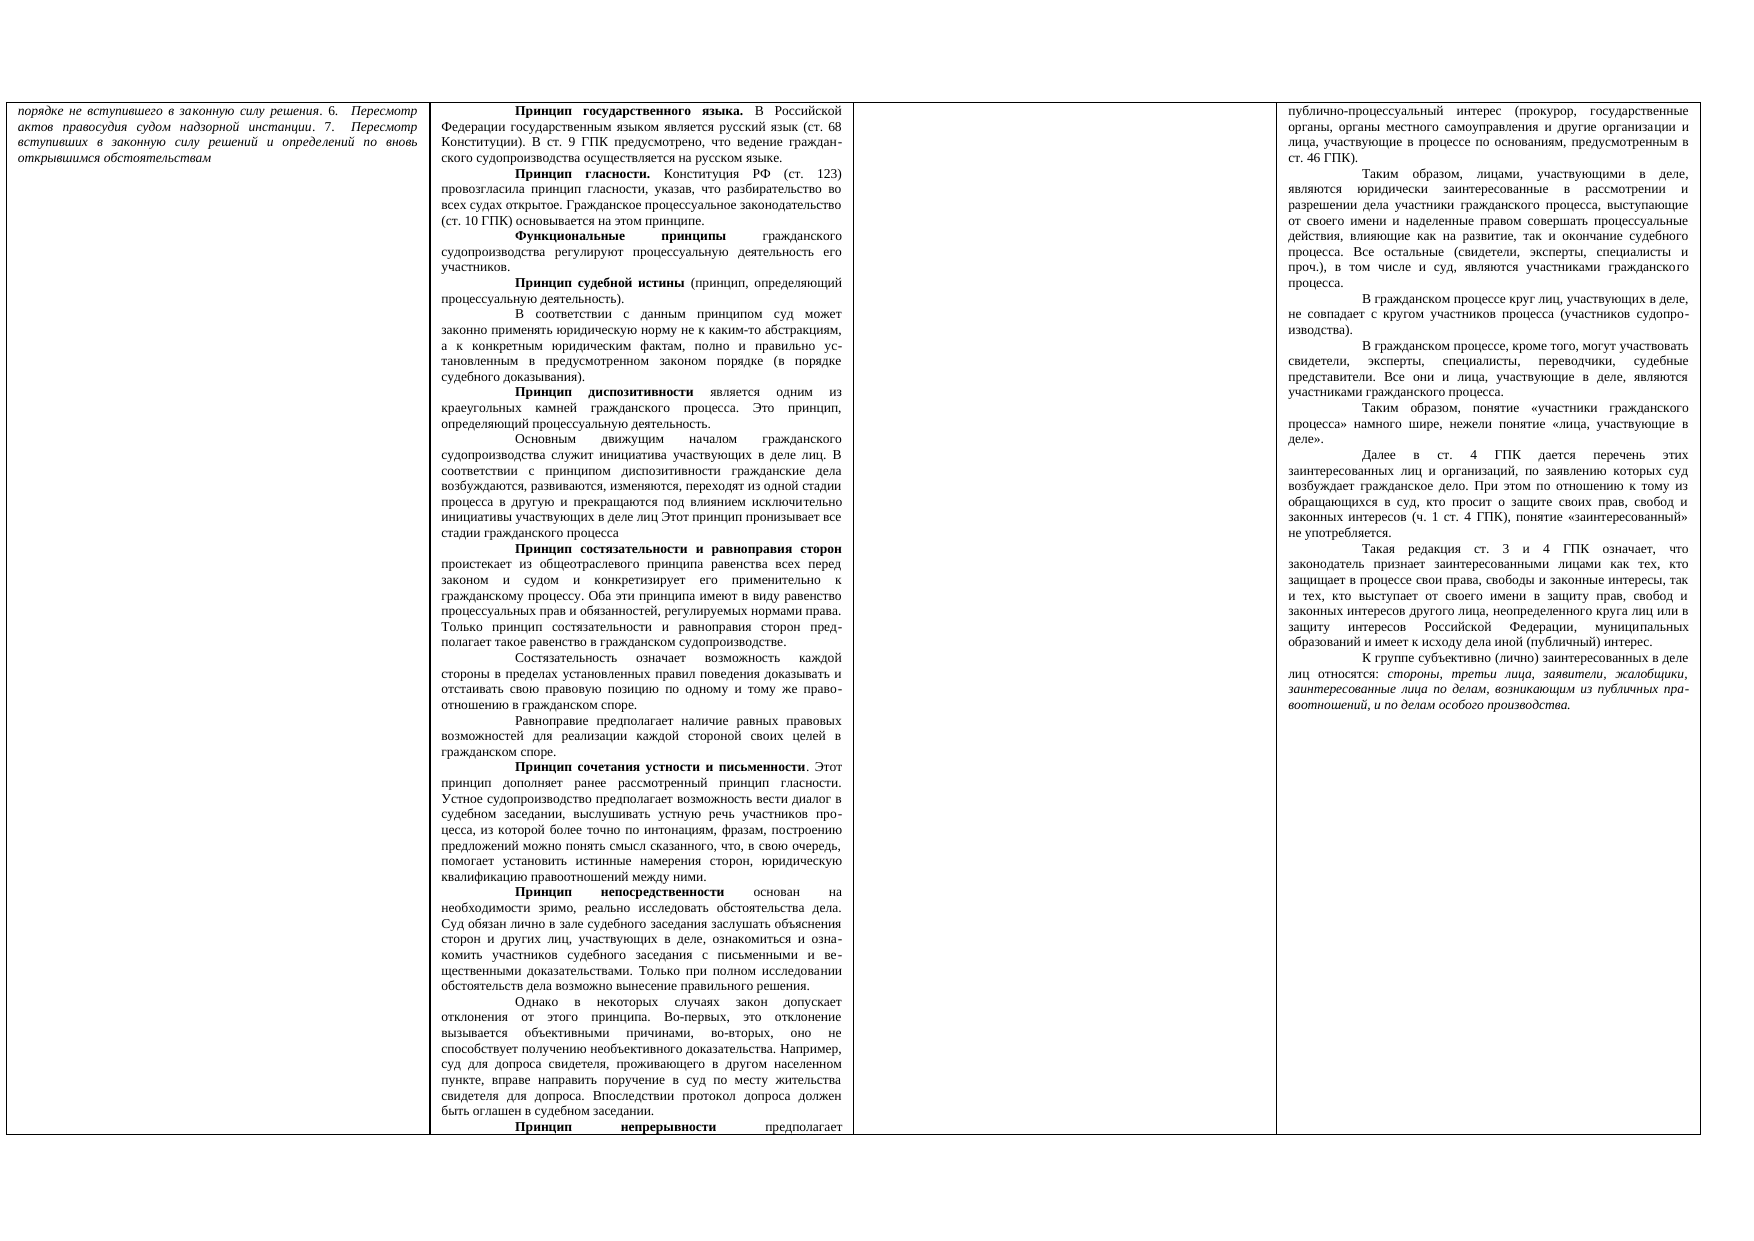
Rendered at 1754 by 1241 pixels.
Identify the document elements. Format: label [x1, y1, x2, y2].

table_cell [1277, 103, 1700, 1134]
table_cell [854, 103, 1276, 1134]
table_cell [431, 103, 853, 1134]
table_cell [7, 103, 429, 1134]
